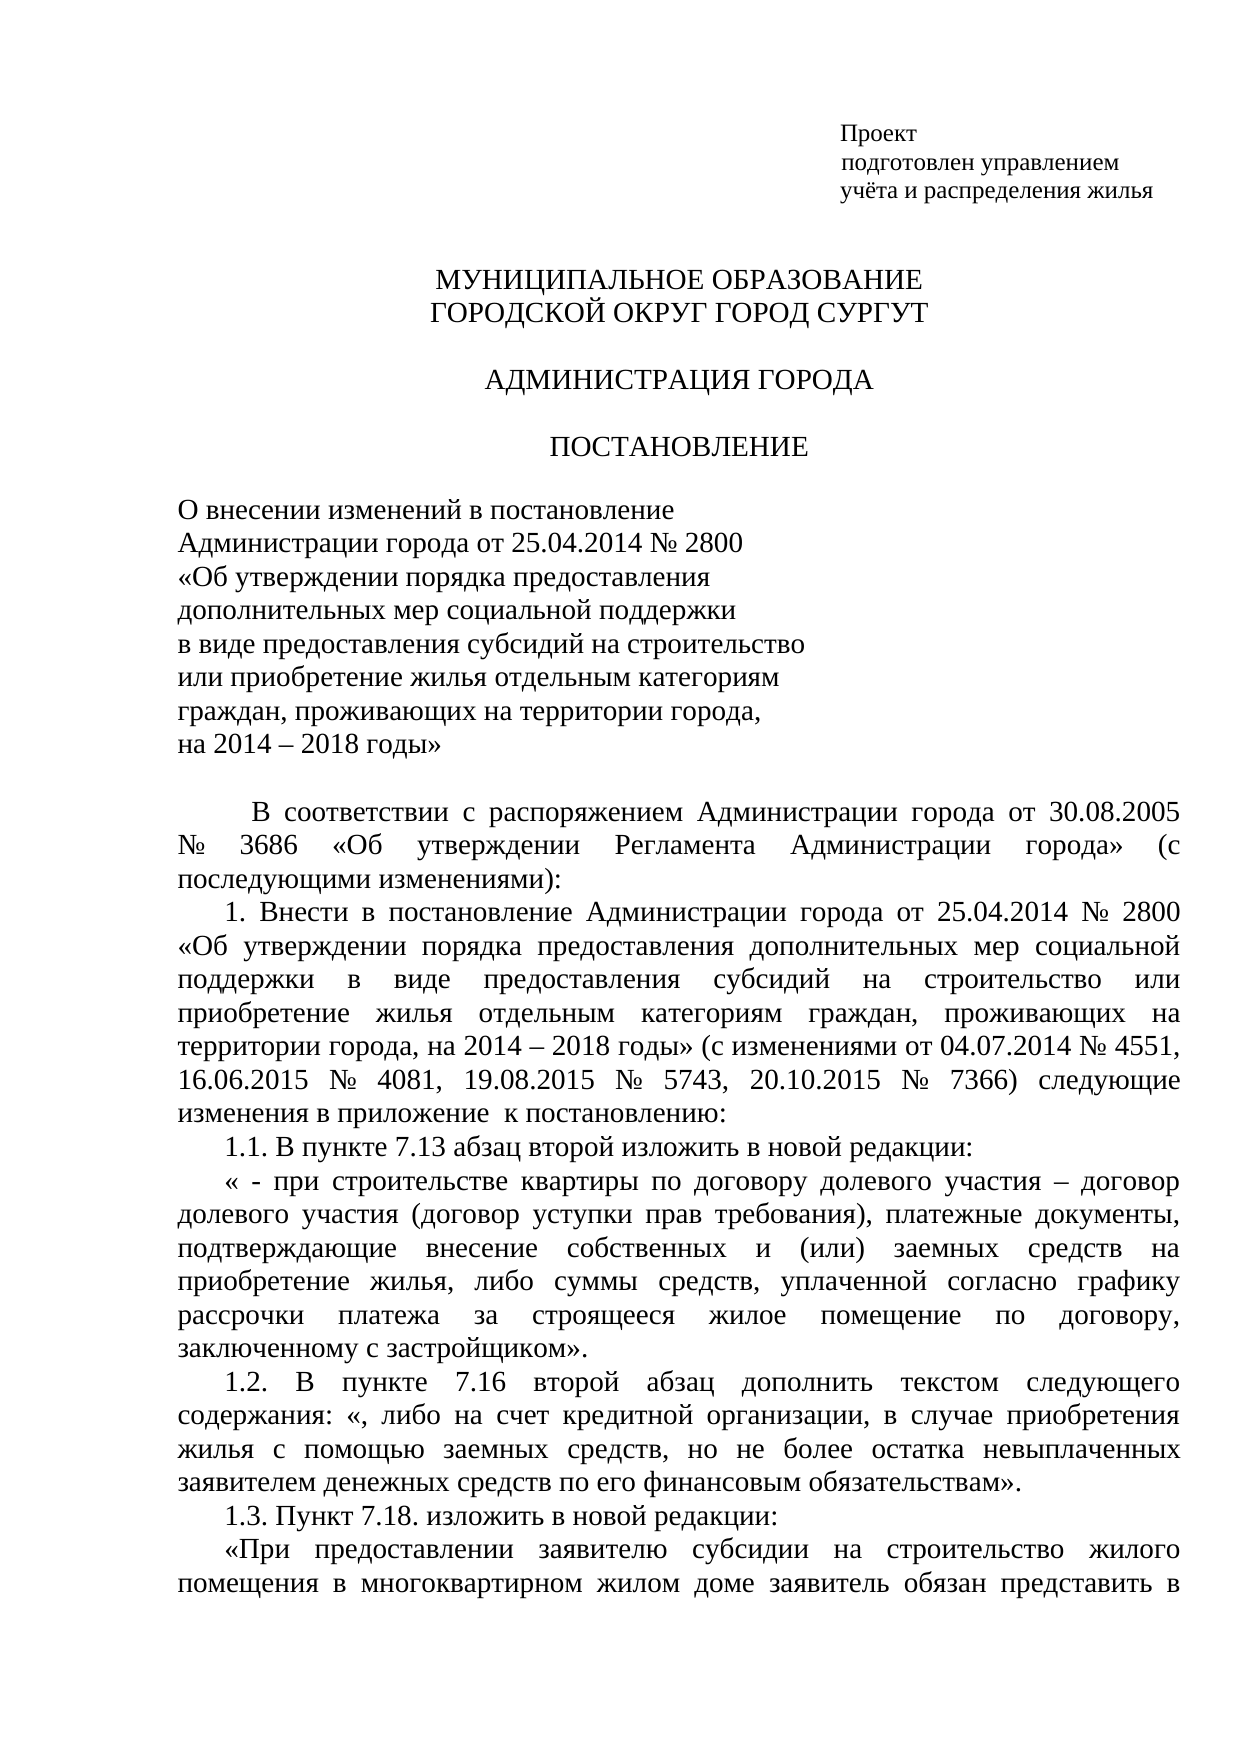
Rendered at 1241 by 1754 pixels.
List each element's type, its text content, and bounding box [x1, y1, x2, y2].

text на 2014 – 2018 годы» [177, 727, 1181, 760]
title подготовлен управлением [840, 147, 1181, 176]
text или приобретение жилья отдельным категориям [177, 659, 1181, 693]
text Администрации города от 25.04.2014 № 2800 [177, 525, 1181, 559]
text МУНИЦИПАЛЬНОЕ ОБРАЗОВАНИЕ [177, 262, 1181, 295]
text ПОСТАНОВЛЕНИЕ [177, 429, 1181, 463]
text 1.3. Пункт 7.18. изложить в новой редакции: [177, 1498, 1181, 1532]
text ГОРОДСКОЙ ОКРУГ ГОРОД СУРГУТ [177, 295, 1181, 329]
text в виде предоставления субсидий на строительство [177, 626, 1181, 659]
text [177, 1532, 1181, 1599]
text АДМИНИСТРАЦИЯ ГОРОДА [177, 362, 1181, 396]
text 1.1. В пункте 7.13 абзац второй изложить в новой редакции: [177, 1129, 1181, 1163]
text « - при строительстве квартиры по договору долевого участия – договор долевого участия (договор уступки прав требования), платежные документы, подтверждающие внесение собственных и (или) заемных средств на приобретение жилья, либо суммы средств, уплаченной согласно графику рассрочки платежа за строящееся жилое помещение по договору, заключенному с застройщиком». [177, 1163, 1181, 1364]
text О внесении изменений в постановление [177, 492, 1181, 525]
title Проект [840, 118, 1181, 147]
title учёта и распределения жилья [840, 176, 1181, 204]
text 1.2. В пункте 7.16 второй абзац дополнить текстом следующего содержания: «, либо на счет кредитной организации, в случае приобретения жилья с помощью заемных средств, но не более остатка невыплаченных заявителем денежных средств по его финансовым обязательствам». [177, 1364, 1181, 1498]
text «Об утверждении порядка предоставления [177, 559, 1181, 592]
text дополнительных мер социальной поддержки [177, 592, 1181, 626]
text В соответствии с распоряжением Администрации города от 30.08.2005 № 3686 «Об утверждении Регламента Администрации города» (с последующими изменениями): [177, 794, 1181, 894]
text граждан, проживающих на территории города, [177, 693, 1181, 727]
text 1. Внести в постановление Администрации города от 25.04.2014 № 2800 «Об утверждении порядка предоставления дополнительных мер социальной поддержки в виде предоставления субсидий на строительство или приобретение жилья отдельным категориям граждан, проживающих на территории города, на 2014 – 2018 годы» (с изменениями от 04.07.2014 № 4551, 16.06.2015 № 4081, 19.08.2015 № 5743, 20.10.2015 № 7366) следующие изменения в приложение к постановлению: [177, 894, 1181, 1129]
